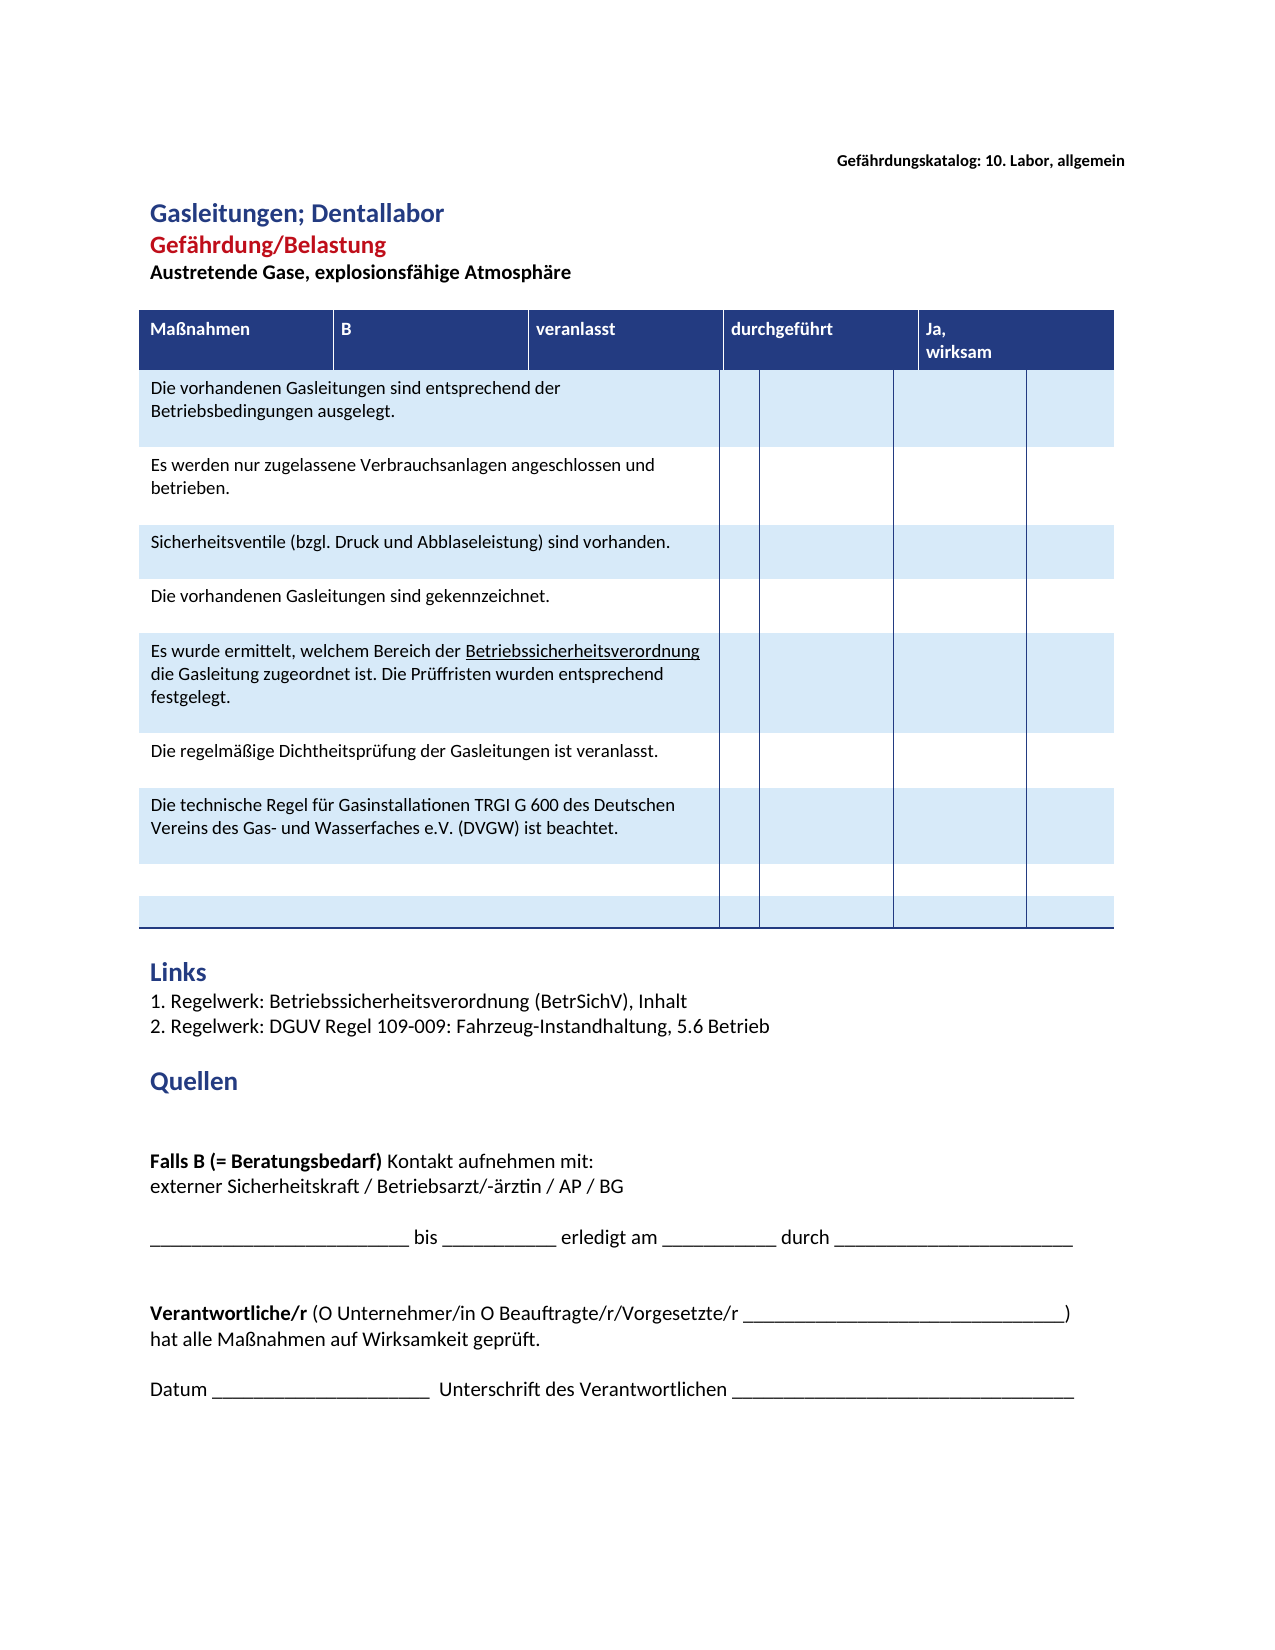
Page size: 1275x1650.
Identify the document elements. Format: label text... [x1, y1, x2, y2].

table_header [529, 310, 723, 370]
text externer Sicherheitskraft / Betriebsarzt/-ärztin / AP / BG [150, 1173, 1125, 1199]
text Datum _____________________ Unterschrift des Verantwortlichen _________________________________ [150, 1377, 1125, 1402]
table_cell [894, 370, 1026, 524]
subtitle Quellen [150, 1064, 1125, 1097]
text Verantwortliche/r (O Unternehmer/in O Beauftragte/r/Vorgesetzte/r _______________________________) [150, 1300, 1125, 1326]
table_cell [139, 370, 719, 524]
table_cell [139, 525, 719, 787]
subtitle Gasleitungen; Dentallabor [150, 196, 1125, 229]
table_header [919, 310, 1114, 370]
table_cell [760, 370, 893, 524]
text hat alle Maßnahmen auf Wirksamkeit geprüft. [150, 1326, 1125, 1351]
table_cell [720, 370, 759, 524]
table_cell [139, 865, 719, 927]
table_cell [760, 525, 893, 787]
text Austretende Gase, explosionsfähige Atmosphäre [150, 259, 1125, 285]
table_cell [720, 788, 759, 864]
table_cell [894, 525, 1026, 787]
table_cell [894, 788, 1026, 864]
subtitle Links [150, 955, 1125, 988]
text 1. Regelwerk: Betriebssicherheitsverordnung (BetrSichV), Inhalt [150, 988, 1125, 1013]
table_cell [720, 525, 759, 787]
text Falls B (= Beratungsbedarf) Kontakt aufnehmen mit: [150, 1148, 1125, 1173]
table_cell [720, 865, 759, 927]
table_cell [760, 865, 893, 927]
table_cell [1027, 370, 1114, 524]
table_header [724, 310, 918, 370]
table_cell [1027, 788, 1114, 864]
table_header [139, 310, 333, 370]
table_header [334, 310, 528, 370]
subtitle Gefährdung/Belastung [150, 229, 1125, 259]
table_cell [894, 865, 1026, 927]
subtitle Gefährdungskatalog: 10. Labor, allgemein [150, 150, 1125, 170]
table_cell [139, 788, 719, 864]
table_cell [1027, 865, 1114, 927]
text _________________________ bis ___________ erledigt am ___________ durch _______________________ [150, 1224, 1125, 1249]
text 2. Regelwerk: DGUV Regel 109-009: Fahrzeug-Instandhaltung, 5.6 Betrieb [150, 1013, 1125, 1039]
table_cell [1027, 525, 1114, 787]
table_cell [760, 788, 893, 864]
